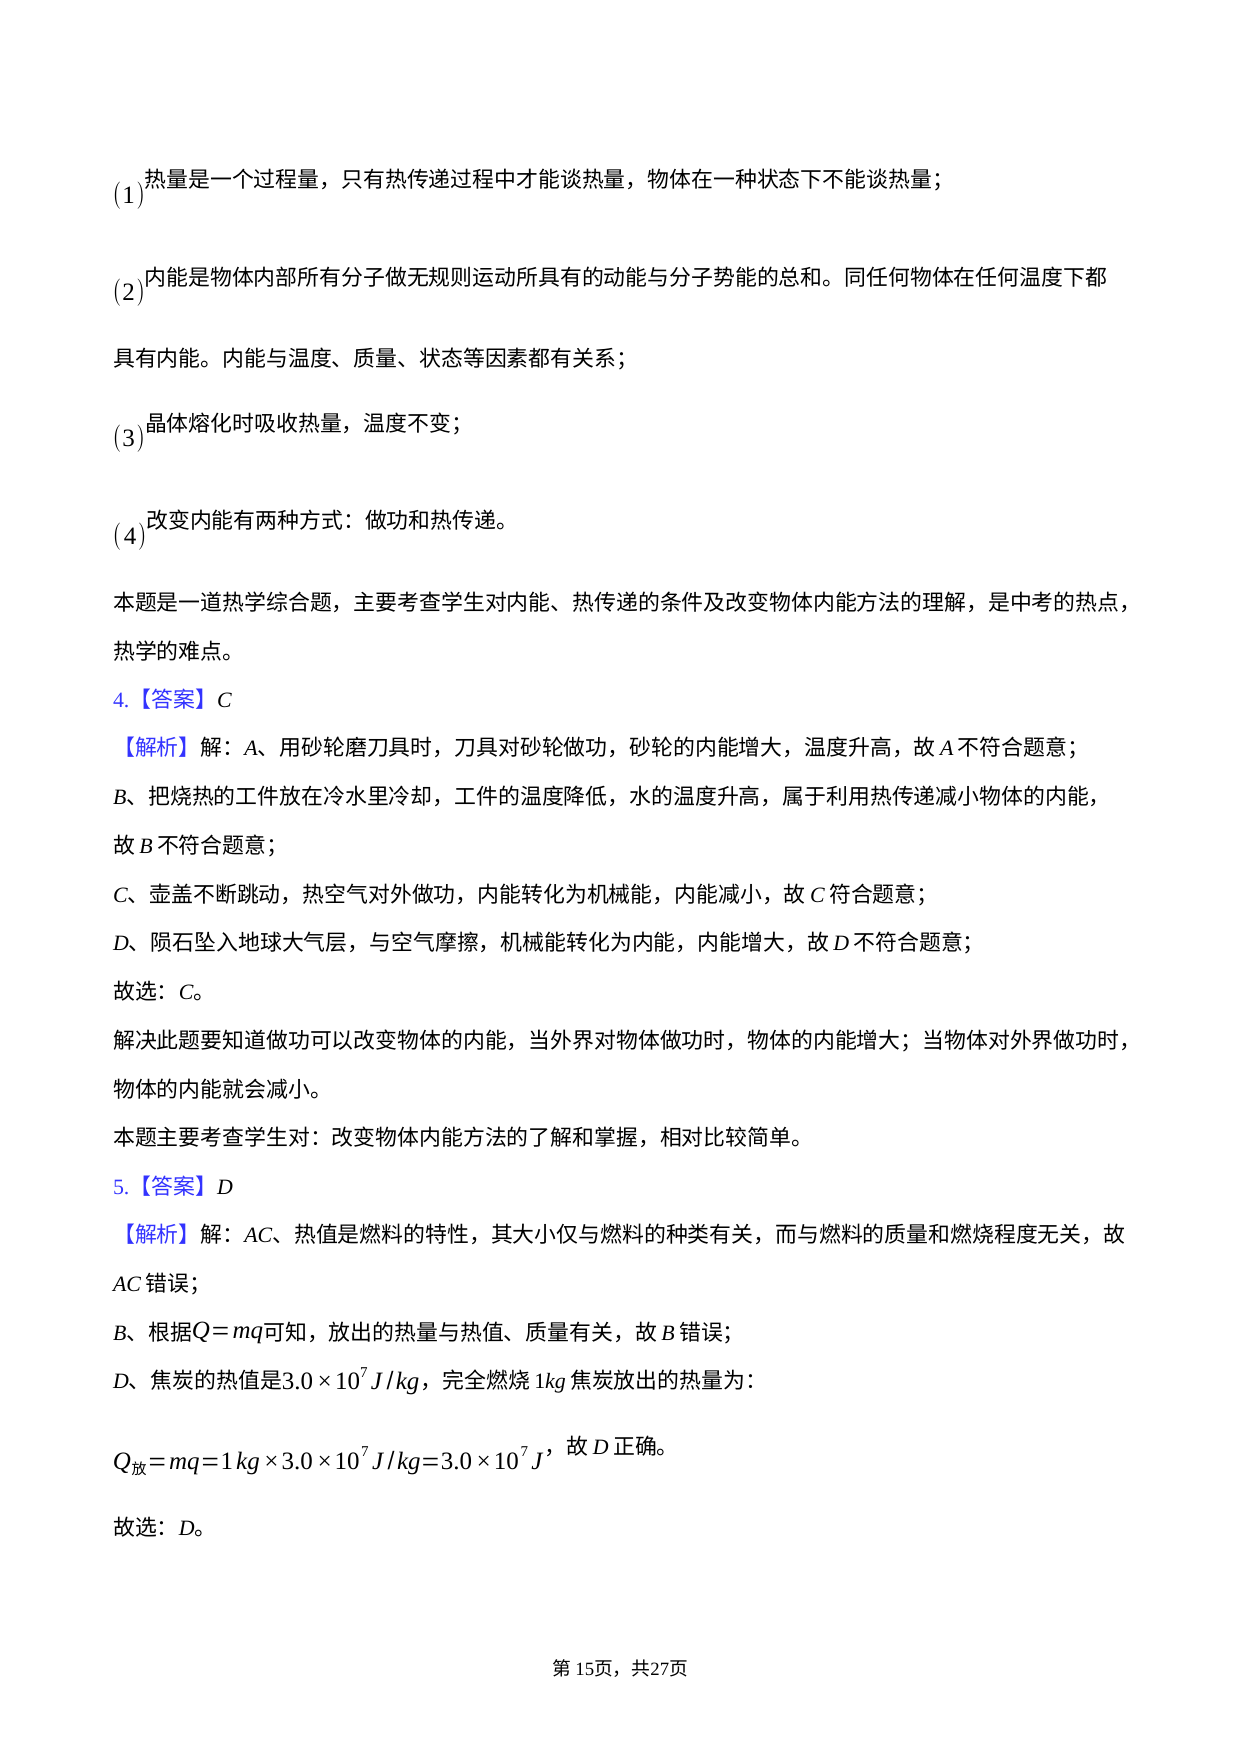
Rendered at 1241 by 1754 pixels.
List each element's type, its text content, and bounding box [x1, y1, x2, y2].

text 4.【答案】C [113, 682, 1127, 714]
text 5.【答案】D [113, 1168, 1127, 1201]
text 【解析】解：A、用砂轮磨刀具时，刀具对砂轮做功，砂轮的内能增大，温度升高，故A不符合题意； B、把烧热的工件放在冷水里冷却，工件的温度降低，水的温度升高，属于利用热传递减小物体的内能，故B不符合题意； C、壶盖不断跳动，热空气对外做功，内能转化为机械能，内能减小，故C符合题意； D、陨石坠入地球大气层，与空气摩擦，机械能转化为内能，内能增大，故D不符合题意； 故选：C。 解决此题要知道做功可以改变物体的内能，当外界对物体做功时，物体的内能增大；当物体对外界做功时，物体的内能就会减小。 本题主要考查学生对：改变物体内能方法的了解和掌握，相对比较简单。 [113, 730, 1127, 1152]
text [113, 1217, 1127, 1542]
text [113, 162, 1127, 666]
